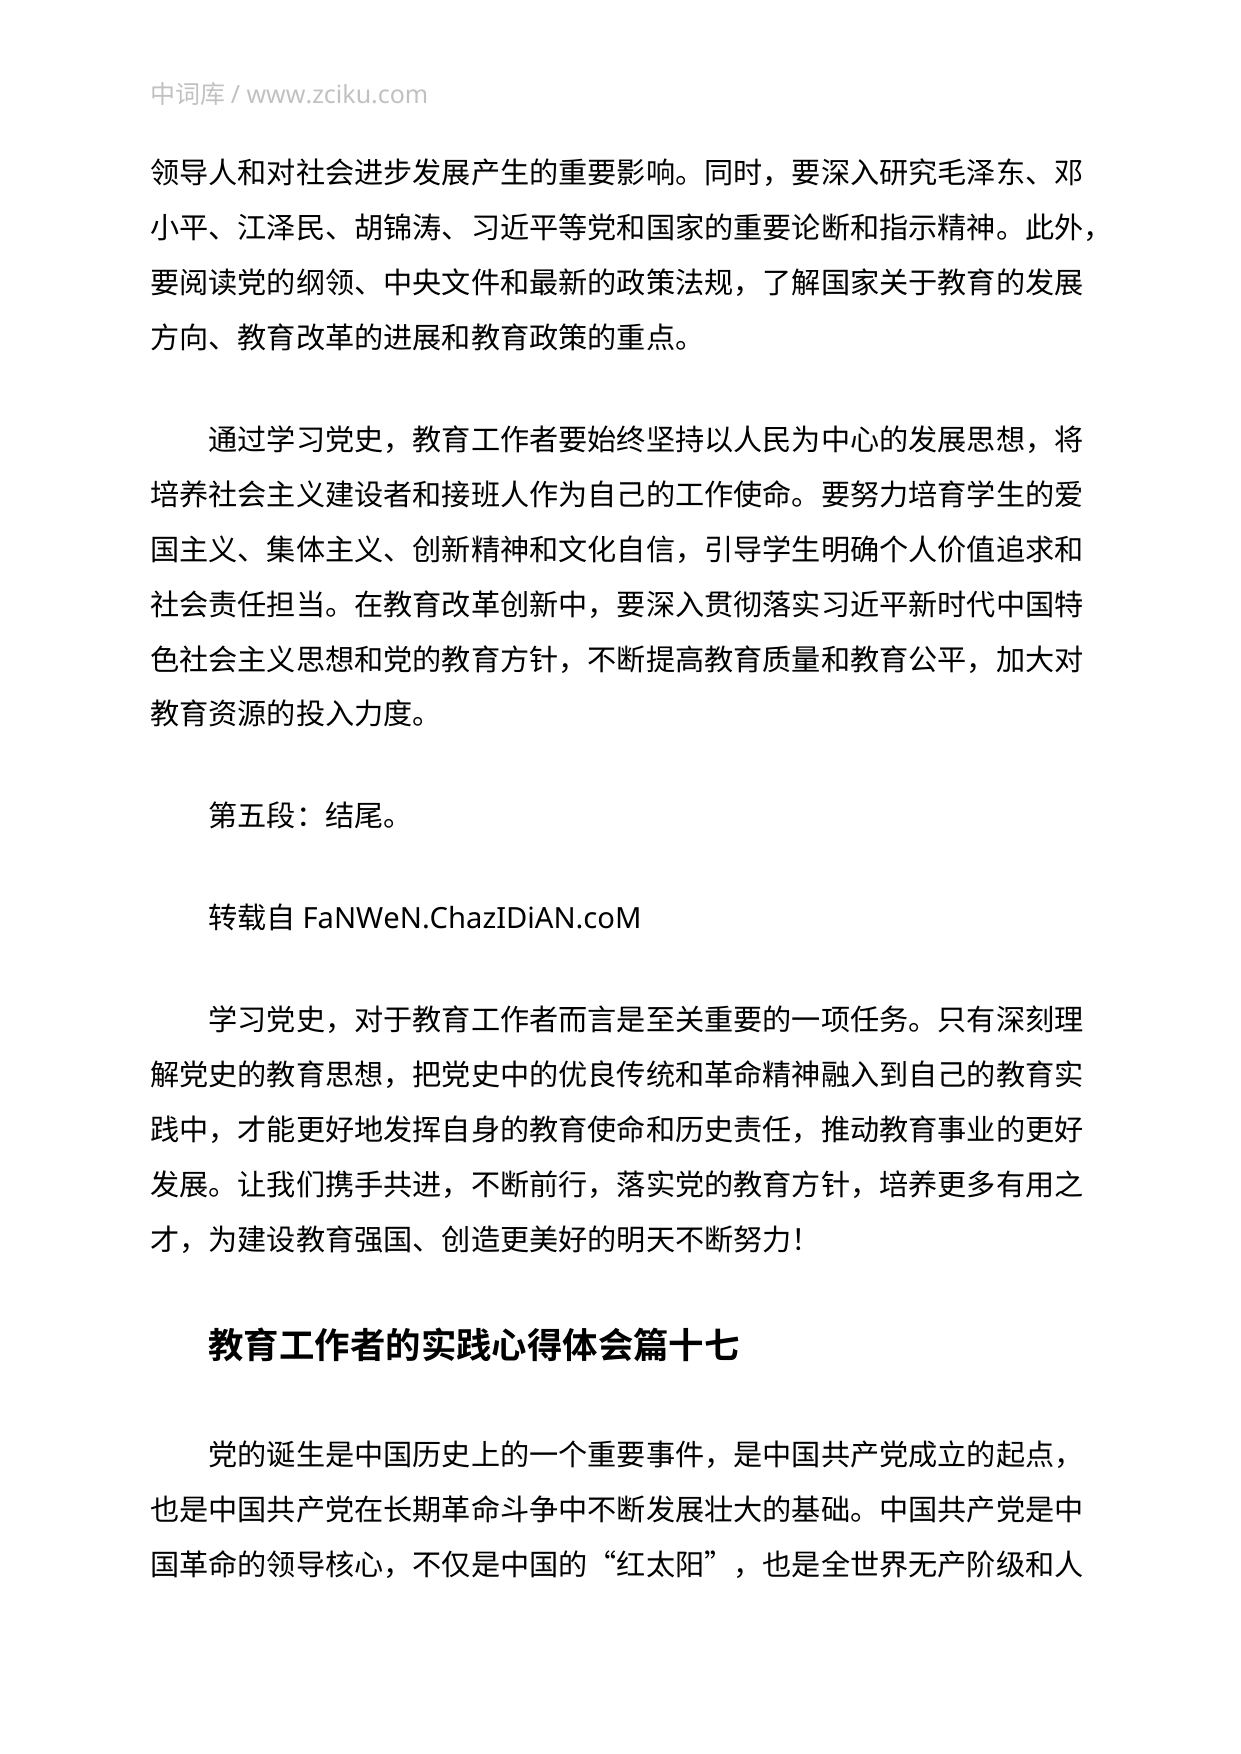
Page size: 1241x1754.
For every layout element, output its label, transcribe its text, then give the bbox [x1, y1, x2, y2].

text 教育工作者的实践心得体会篇十七 [150, 1318, 1090, 1369]
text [150, 150, 1090, 357]
text 转载自 FaNWeN.ChazIDiAN.coM [150, 894, 1090, 937]
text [150, 1431, 1090, 1583]
text 第五段：结尾。 [150, 793, 1090, 835]
text 学习党史，对于教育工作者而言是至关重要的一项任务。只有深刻理解党史的教育思想，把党史中的优良传统和革命精神融入到自己的教育实践中，才能更好地发挥自身的教育使命和历史责任，推动教育事业的更好发展。让我们携手共进，不断前行，落实党的教育方针，培养更多有用之才，为建设教育强国、创造更美好的明天不断努力！ [150, 996, 1090, 1258]
text 通过学习党史，教育工作者要始终坚持以人民为中心的发展思想，将培养社会主义建设者和接班人作为自己的工作使命。要努力培育学生的爱国主义、集体主义、创新精神和文化自信，引导学生明确个人价值追求和社会责任担当。在教育改革创新中，要深入贯彻落实习近平新时代中国特色社会主义思想和党的教育方针，不断提高教育质量和教育公平，加大对教育资源的投入力度。 [150, 416, 1090, 733]
